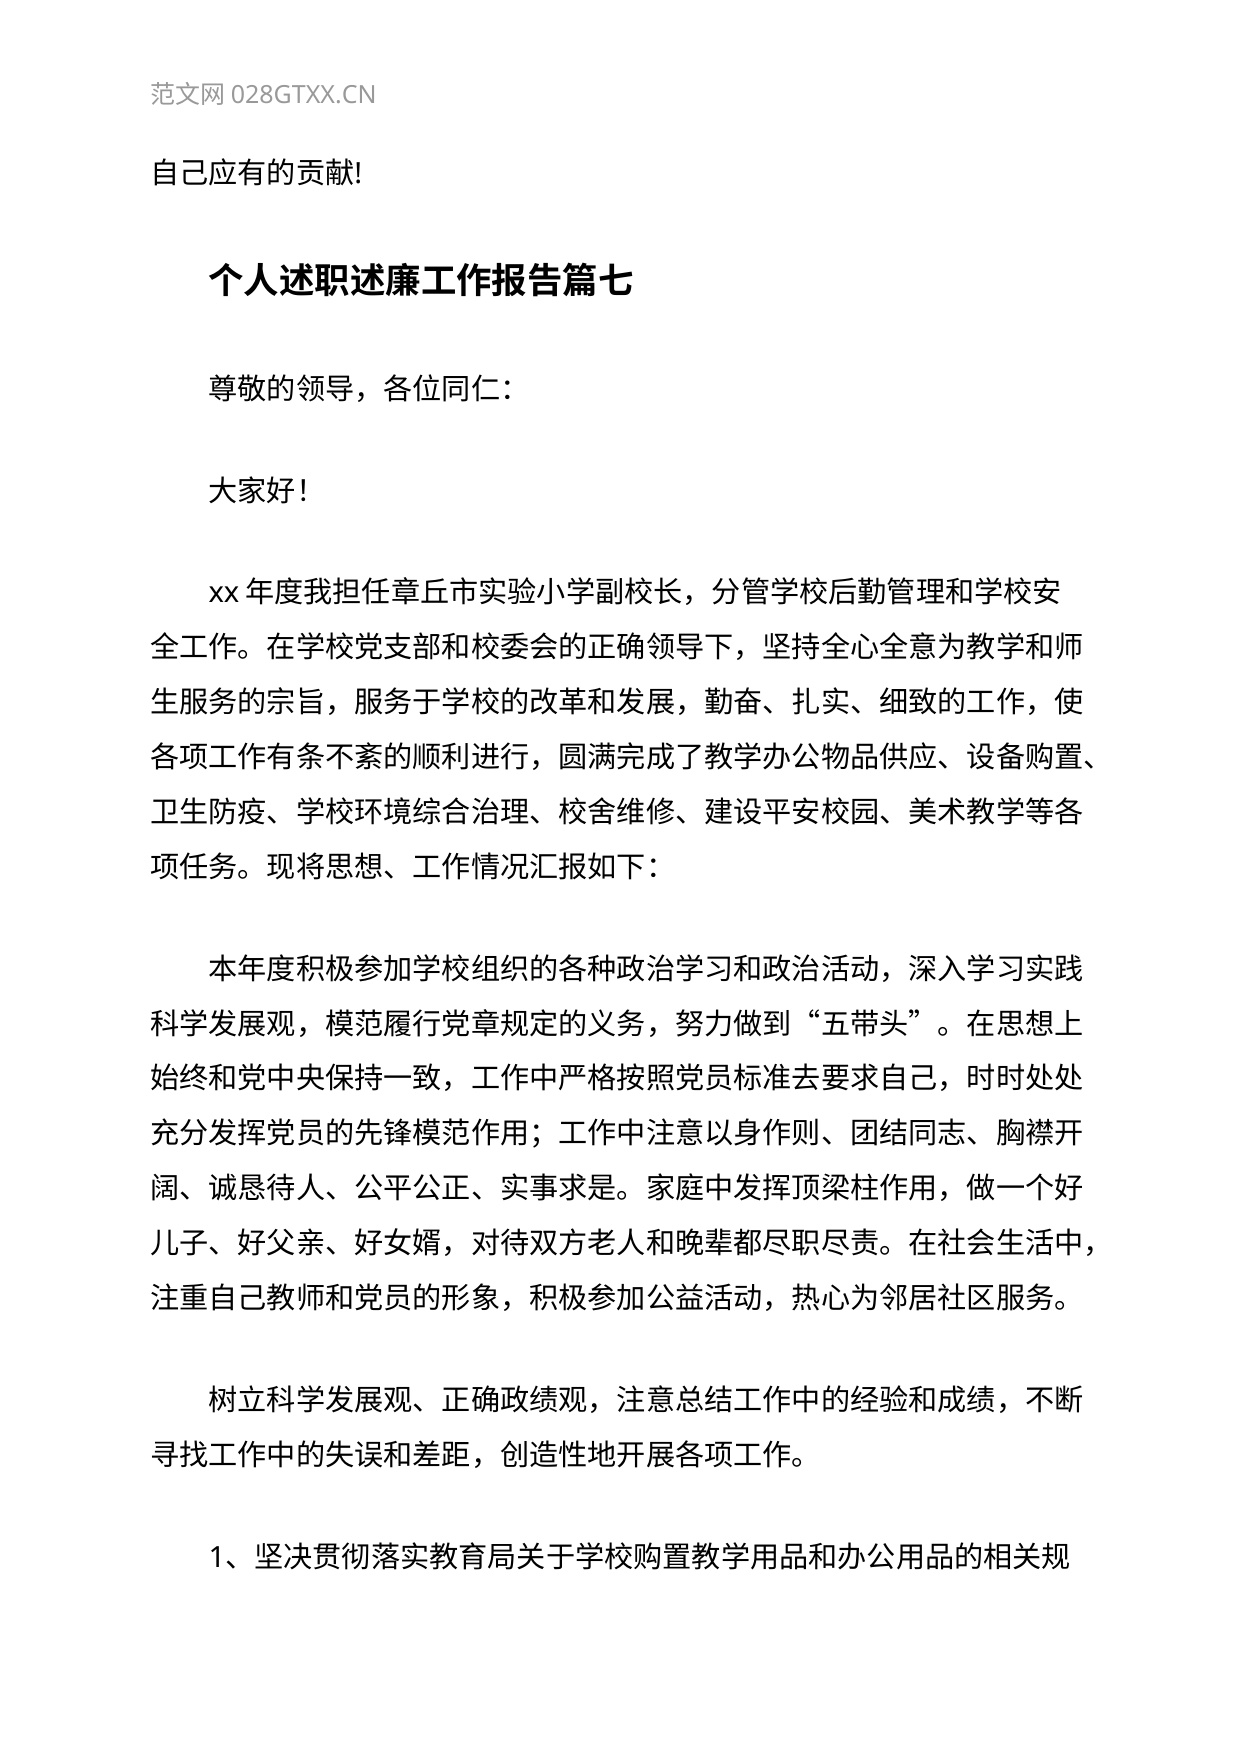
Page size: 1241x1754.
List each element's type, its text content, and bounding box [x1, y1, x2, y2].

text 树立科学发展观、正确政绩观，注意总结工作中的经验和成绩，不断寻找工作中的失误和差距，创造性地开展各项工作。 [150, 1376, 1090, 1474]
text xx年度我担任章丘市实验小学副校长，分管学校后勤管理和学校安全工作。在学校党支部和校委会的正确领导下，坚持全心全意为教学和师生服务的宗旨，服务于学校的改革和发展，勤奋、扎实、细致的工作，使各项工作有条不紊的顺利进行，圆满完成了教学办公物品供应、设备购置、卫生防疫、学校环境综合治理、校舍维修、建设平安校园、美术教学等各项任务。现将思想、工作情况汇报如下： [150, 569, 1090, 886]
text 尊敬的领导，各位同仁： [150, 365, 1090, 408]
text 大家好！ [150, 467, 1090, 509]
text 个人述职述廉工作报告篇七 [150, 252, 1090, 303]
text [150, 150, 1090, 192]
text 本年度积极参加学校组织的各种政治学习和政治活动，深入学习实践科学发展观，模范履行党章规定的义务，努力做到“五带头”。在思想上始终和党中央保持一致，工作中严格按照党员标准去要求自己，时时处处充分发挥党员的先锋模范作用；工作中注意以身作则、团结同志、胸襟开阔、诚恳待人、公平公正、实事求是。家庭中发挥顶梁柱作用，做一个好儿子、好父亲、好女婿，对待双方老人和晚辈都尽职尽责。在社会生活中，注重自己教师和党员的形象，积极参加公益活动，热心为邻居社区服务。 [150, 945, 1090, 1317]
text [150, 1533, 1090, 1576]
